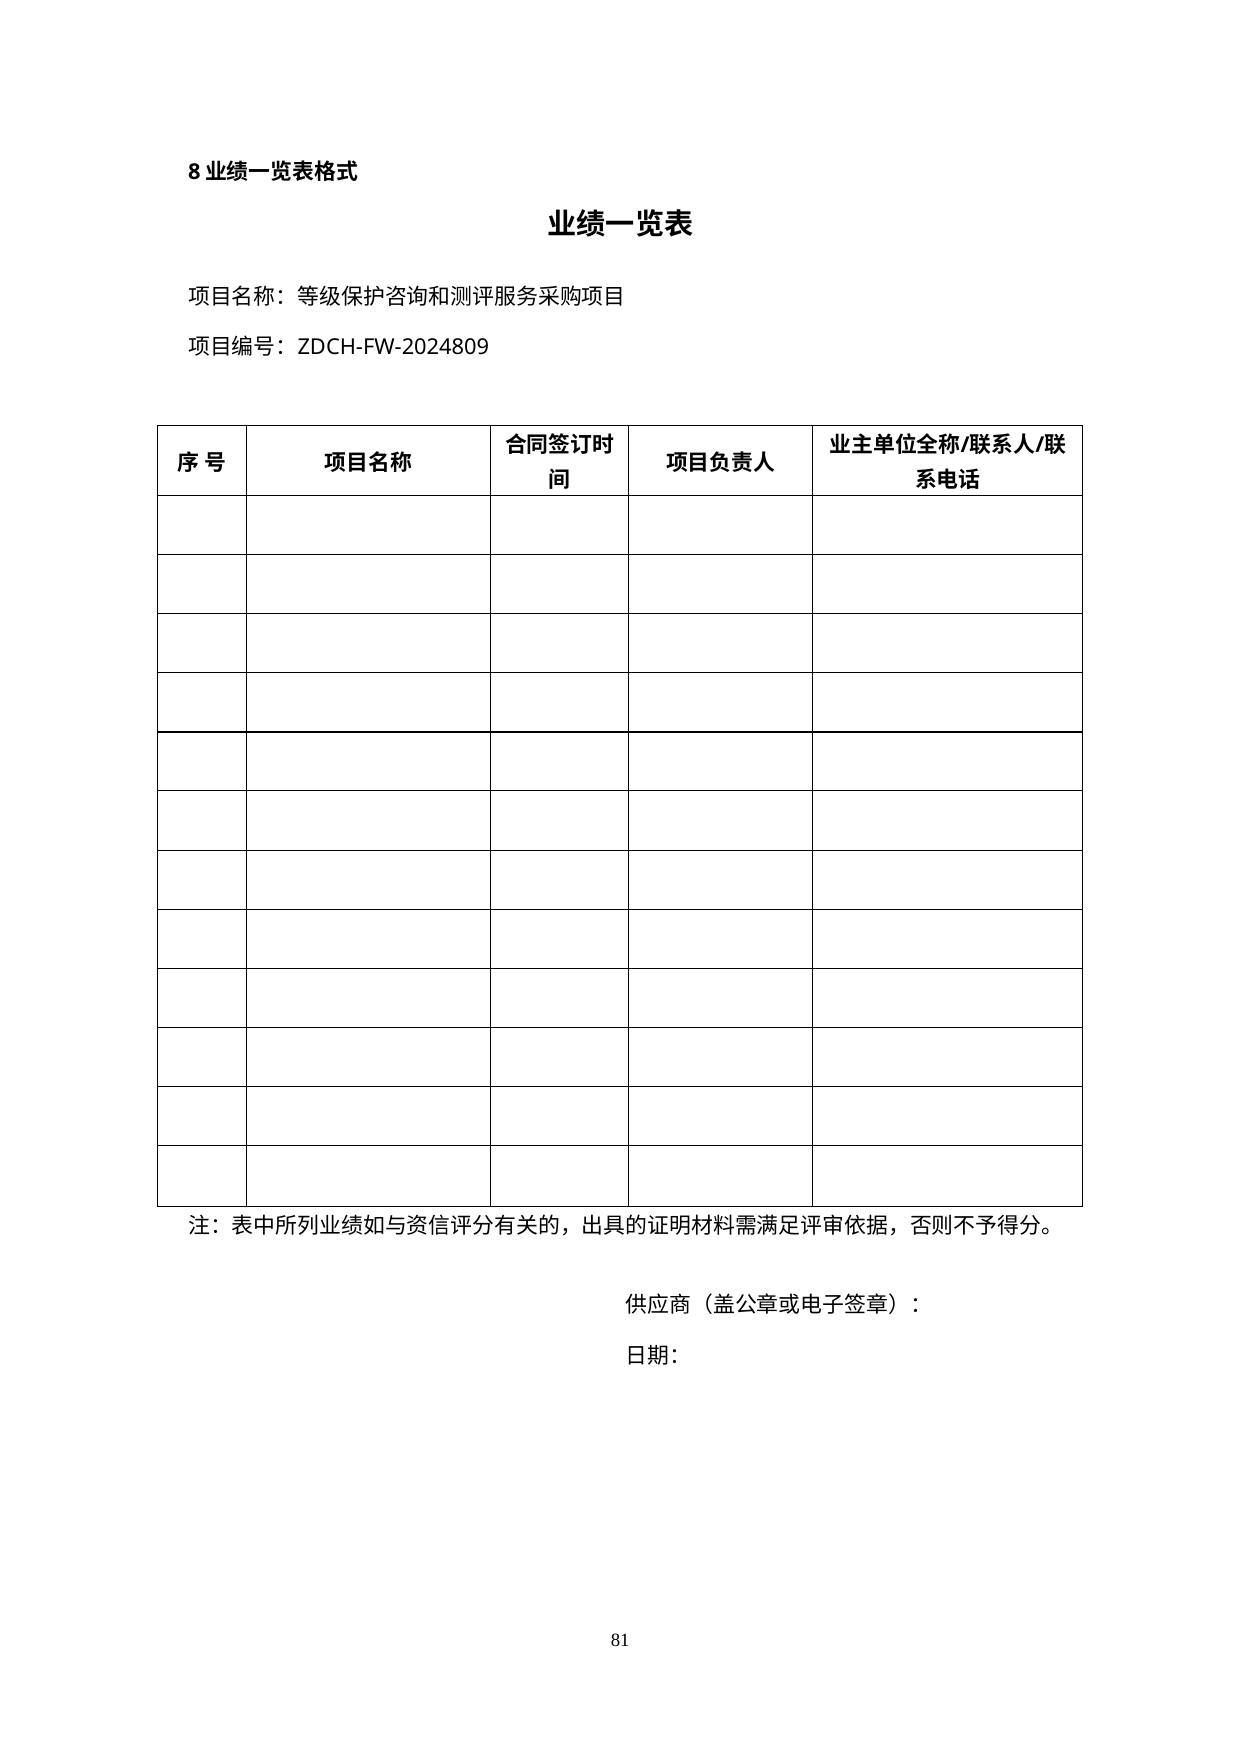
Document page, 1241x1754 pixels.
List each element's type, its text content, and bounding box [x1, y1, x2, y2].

table_cell [247, 733, 490, 790]
table_cell [247, 496, 490, 554]
table_header 项目名称 [247, 426, 490, 495]
table_cell [629, 1087, 812, 1145]
table_cell [491, 1028, 628, 1086]
table_cell [247, 1028, 490, 1086]
table_cell [629, 555, 812, 613]
table_cell [247, 851, 490, 908]
table_cell [158, 1028, 246, 1086]
table_cell [247, 1146, 490, 1206]
table_cell [813, 614, 1082, 672]
table_cell [247, 910, 490, 968]
table_cell [247, 969, 490, 1027]
table_header 业主单位全称/联系人/联系电话 [813, 426, 1082, 495]
table_cell [813, 1087, 1082, 1145]
table_cell [813, 910, 1082, 968]
table_cell [491, 555, 628, 613]
table_cell [158, 910, 246, 968]
table_cell [247, 791, 490, 849]
text 项目名称：等级保护咨询和测评服务采购项目 [188, 277, 1052, 312]
table_cell [629, 614, 812, 672]
table_cell [247, 614, 490, 672]
table_header 合同签订时间 [491, 426, 628, 495]
table_cell [491, 791, 628, 849]
table_cell [813, 851, 1082, 908]
text 8业绩一览表格式 [188, 153, 1052, 187]
table_cell [491, 969, 628, 1027]
text 项目编号：ZDCH-FW-2024809 [188, 328, 1052, 362]
table_cell [813, 733, 1082, 790]
table_cell [629, 791, 812, 849]
table_cell [491, 733, 628, 790]
table_cell [629, 1146, 812, 1206]
table_cell [813, 791, 1082, 849]
table_cell [158, 733, 246, 790]
table_header 序 号 [158, 426, 246, 495]
table_cell [491, 496, 628, 554]
table_cell [158, 1146, 246, 1206]
table_cell [158, 614, 246, 672]
table_cell [491, 851, 628, 908]
table_header 项目负责人 [629, 426, 812, 495]
table_cell [629, 496, 812, 554]
text 日期： [188, 1336, 1052, 1371]
table_cell [629, 733, 812, 790]
table_cell [491, 910, 628, 968]
table_cell [247, 555, 490, 613]
table_cell [491, 1146, 628, 1206]
table_cell [629, 673, 812, 731]
table_cell [629, 969, 812, 1027]
table_cell [247, 1087, 490, 1145]
table_cell [813, 1028, 1082, 1086]
table_cell [491, 1087, 628, 1145]
table_cell [813, 496, 1082, 554]
text 业绩一览表 [188, 187, 1052, 256]
table_cell [813, 1146, 1082, 1206]
table_cell [629, 851, 812, 908]
table_cell [158, 851, 246, 908]
text 注：表中所列业绩如与资信评分有关的，出具的证明材料需满足评审依据，否则不予得分。 [188, 1207, 1052, 1241]
table_cell [629, 1028, 812, 1086]
table_cell [158, 673, 246, 731]
table_cell [813, 673, 1082, 731]
table_cell [247, 673, 490, 731]
table_cell [158, 969, 246, 1027]
text 供应商（盖公章或电子签章）： [188, 1286, 1052, 1321]
table_cell [158, 791, 246, 849]
table_cell [491, 614, 628, 672]
table_cell [813, 969, 1082, 1027]
table_cell [158, 555, 246, 613]
table_cell [629, 910, 812, 968]
table_cell [158, 1087, 246, 1145]
table_cell [491, 673, 628, 731]
table_cell [158, 496, 246, 554]
table_cell [813, 555, 1082, 613]
